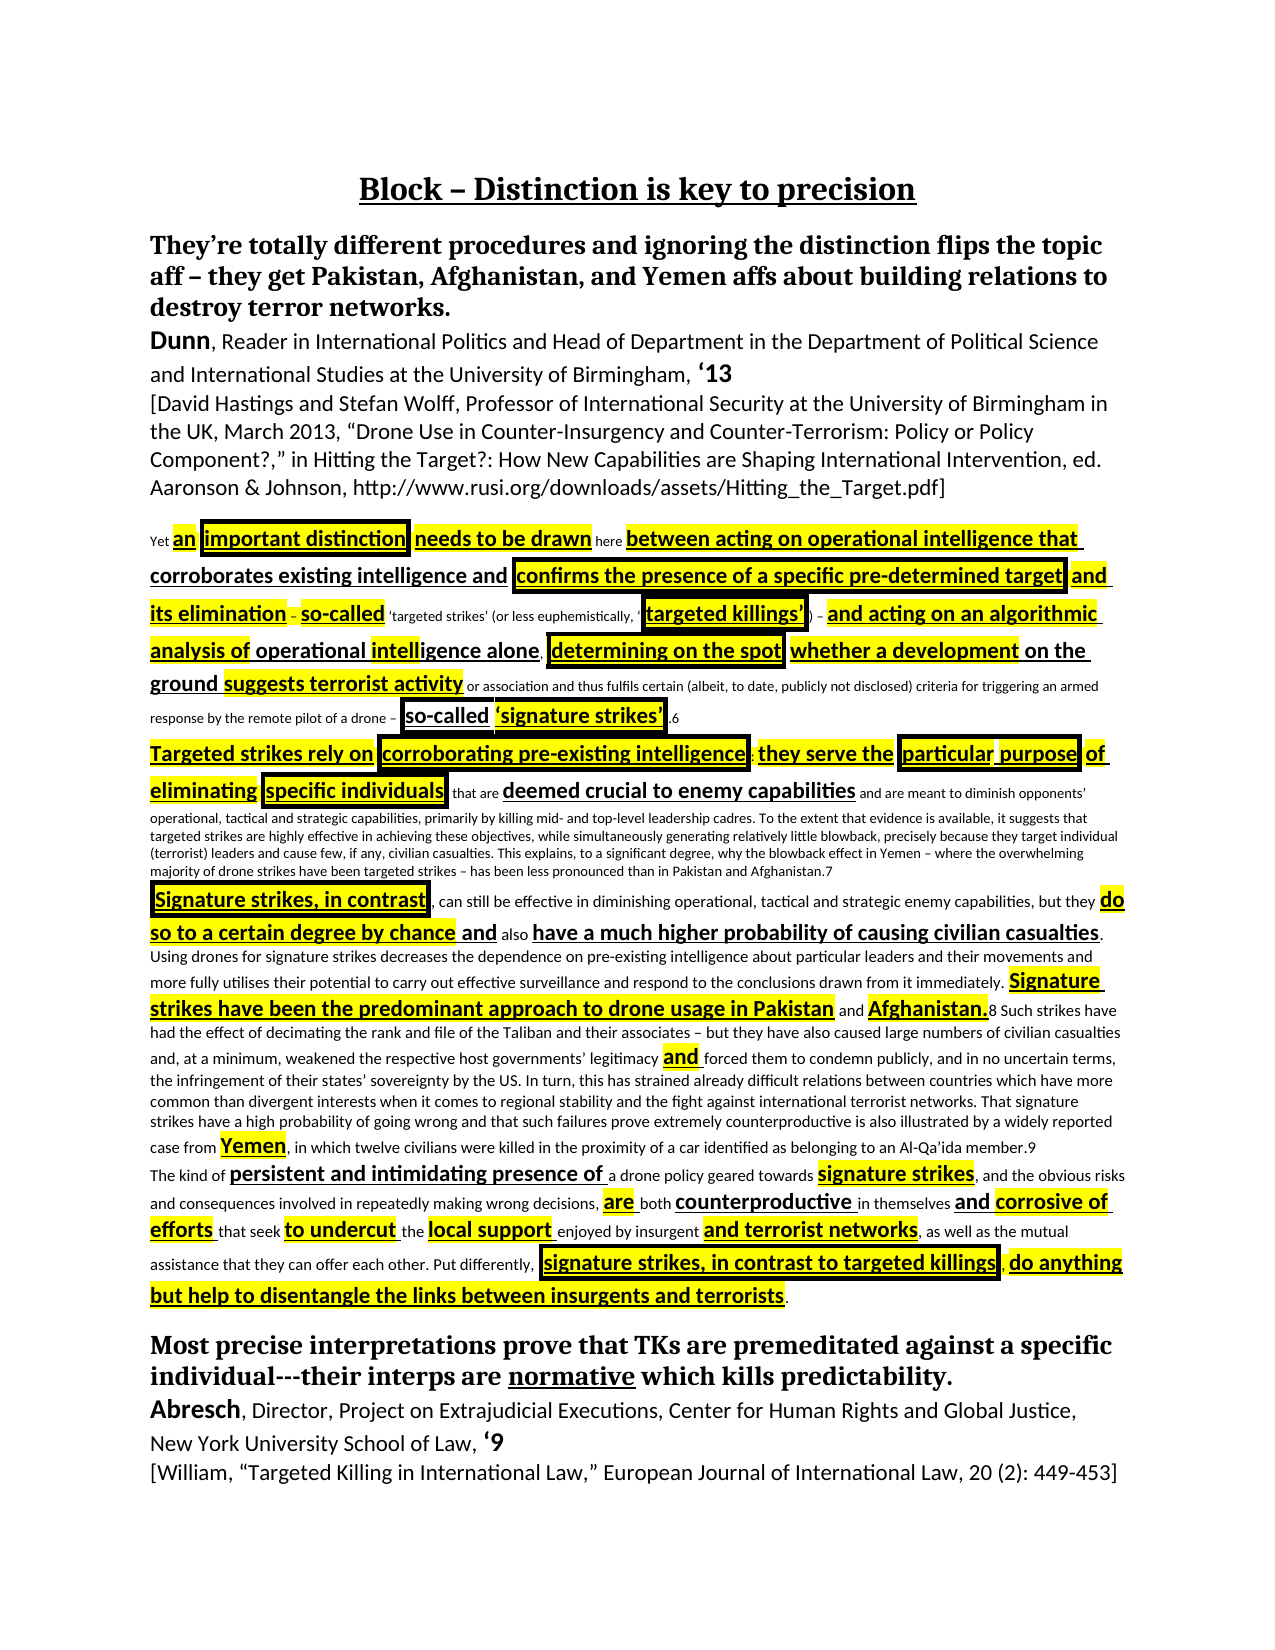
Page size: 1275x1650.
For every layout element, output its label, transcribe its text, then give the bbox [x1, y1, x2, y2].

subtitle Block – Distinction is key to precision [150, 171, 1125, 209]
text Signature strikes, in contrast, can still be effective in diminishing operational, tactical and strategic enemy capabilities, but they do so to a certain degree by chance and also have a much higher probability of causing civilian casualties. Using drones for signature strikes decreases the dependence on pre-existing intelligence about particular leaders and their movements and more fully utilises their potential to carry out effective surveillance and respond to the conclusions drawn from it immediately. Signature strikes have been the predominant approach to drone usage in Pakistan and Afghanistan.8 Such strikes have had the effect of decimating the rank and file of the Taliban and their associates – but they have also caused large numbers of civilian casualties and, at a minimum, weakened the respective host governments’ legitimacy and forced them to condemn publicly, and in no uncertain terms, the infringement of their states’ sovereignty by the US. In turn, this has strained already difficult relations between countries which have more common than divergent interests when it comes to regional stability and the fight against international terrorist networks. That signature strikes have a high probability of going wrong and that such failures prove extremely counterproductive is also illustrated by a widely reported case from Yemen, in which twelve civilians were killed in the proximity of a car identified as belonging to an Al-Qa’ida member.9 [150, 880, 1125, 1159]
text Abresch, Director, Project on Extrajudicial Executions, Center for Human Rights and Global Justice, New York University School of Law, ‘9 [150, 1392, 1125, 1458]
text Yet an important distinction needs to be drawn here between acting on operational intelligence that corroborates existing intelligence and confirms the presence of a specific pre-determined target and its elimination – so-called ‘targeted strikes’ (or less euphemistically, ‘targeted killings’) – and acting on an algorithmic analysis of operational intelligence alone, determining on the spot whether a development on the ground suggests terrorist activity or association and thus fulfils certain (albeit, to date, publicly not disclosed) criteria for triggering an armed response by the remote pilot of a drone – so-called ‘signature strikes’.6 [150, 519, 1125, 734]
text [William, “Targeted Killing in International Law,” European Journal of International Law, 20 (2): 449-453] [150, 1458, 1125, 1486]
text Targeted strikes rely on corroborating pre-existing intelligence: they serve the particular purpose of eliminating specific individuals that are deemed crucial to enemy capabilities and are meant to diminish opponents’ operational, tactical and strategic capabilities, primarily by killing mid- and top-level leadership cadres. To the extent that evidence is available, it suggests that targeted strikes are highly effective in achieving these objectives, while simultaneously generating relatively little blowback, precisely because they target individual (terrorist) leaders and cause few, if any, civilian casualties. This explains, to a significant degree, why the blowback effect in Yemen – where the overwhelming majority of drone strikes have been targeted strikes – has been less pronounced than in Pakistan and Afghanistan.7 [150, 734, 1125, 880]
subtitle Most precise interpretations prove that TKs are premeditated against a specific individual---their interps are normative which kills predictability. [150, 1330, 1125, 1392]
subtitle They’re totally different procedures and ignoring the distinction flips the topic aff – they get Pakistan, Afghanistan, and Yemen affs about building relations to destroy terror networks. [150, 230, 1125, 323]
text Dunn, Reader in International Politics and Head of Department in the Department of Political Science and International Studies at the University of Birmingham, ‘13 [150, 323, 1125, 389]
text The kind of persistent and intimidating presence of a drone policy geared towards signature strikes, and the obvious risks and consequences involved in repeatedly making wrong decisions, are both counterproductive in themselves and corrosive of efforts that seek to undercut the local support enjoyed by insurgent and terrorist networks, as well as the mutual assistance that they can offer each other. Put differently, signature strikes, in contrast to targeted killings, do anything but help to disentangle the links between insurgents and terrorists. [150, 1159, 1125, 1309]
text [David Hastings and Stefan Wolff, Professor of International Security at the University of Birmingham in the UK, March 2013, “Drone Use in Counter-Insurgency and Counter-Terrorism: Policy or Policy Component?,” in Hitting the Target?: How New Capabilities are Shaping International Intervention, ed. Aaronson & Johnson, http://www.rusi.org/downloads/assets/Hitting_the_Target.pdf] [150, 389, 1125, 502]
